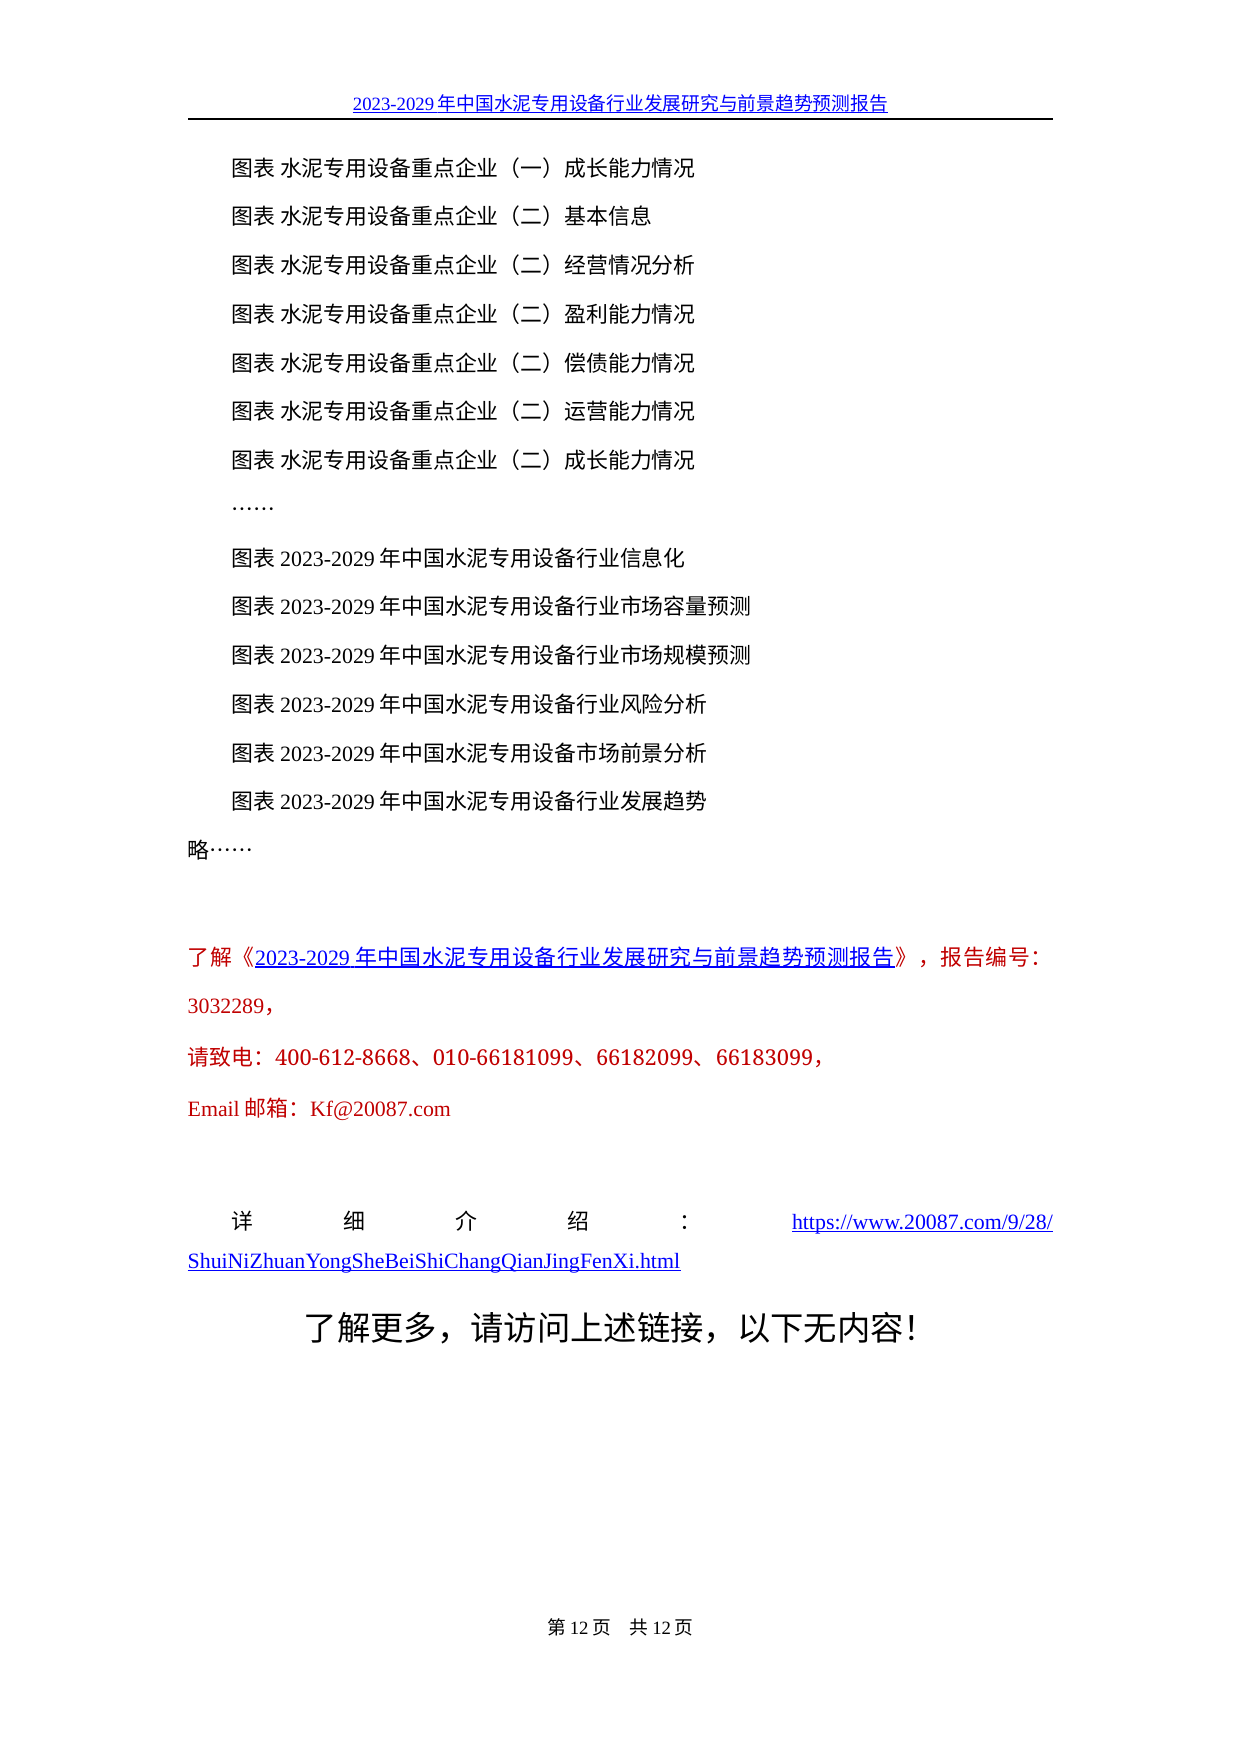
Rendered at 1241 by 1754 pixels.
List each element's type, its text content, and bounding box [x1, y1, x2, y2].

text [187, 150, 1053, 865]
text 请致电：400-612-8668、010-66181099、66182099、66183099， [187, 1039, 1053, 1072]
text 详细介绍：https://www.20087.com/9/28/ShuiNiZhuanYongSheBeiShiChangQianJingFenXi.html [187, 1204, 1053, 1277]
text Email邮箱：Kf@20087.com [187, 1091, 1053, 1123]
text 了解《2023-2029年中国水泥专用设备行业发展研究与前景趋势预测报告》，报告编号：3032289， [187, 939, 1053, 1020]
title 了解更多，请访问上述链接，以下无内容！ [187, 1293, 1053, 1358]
